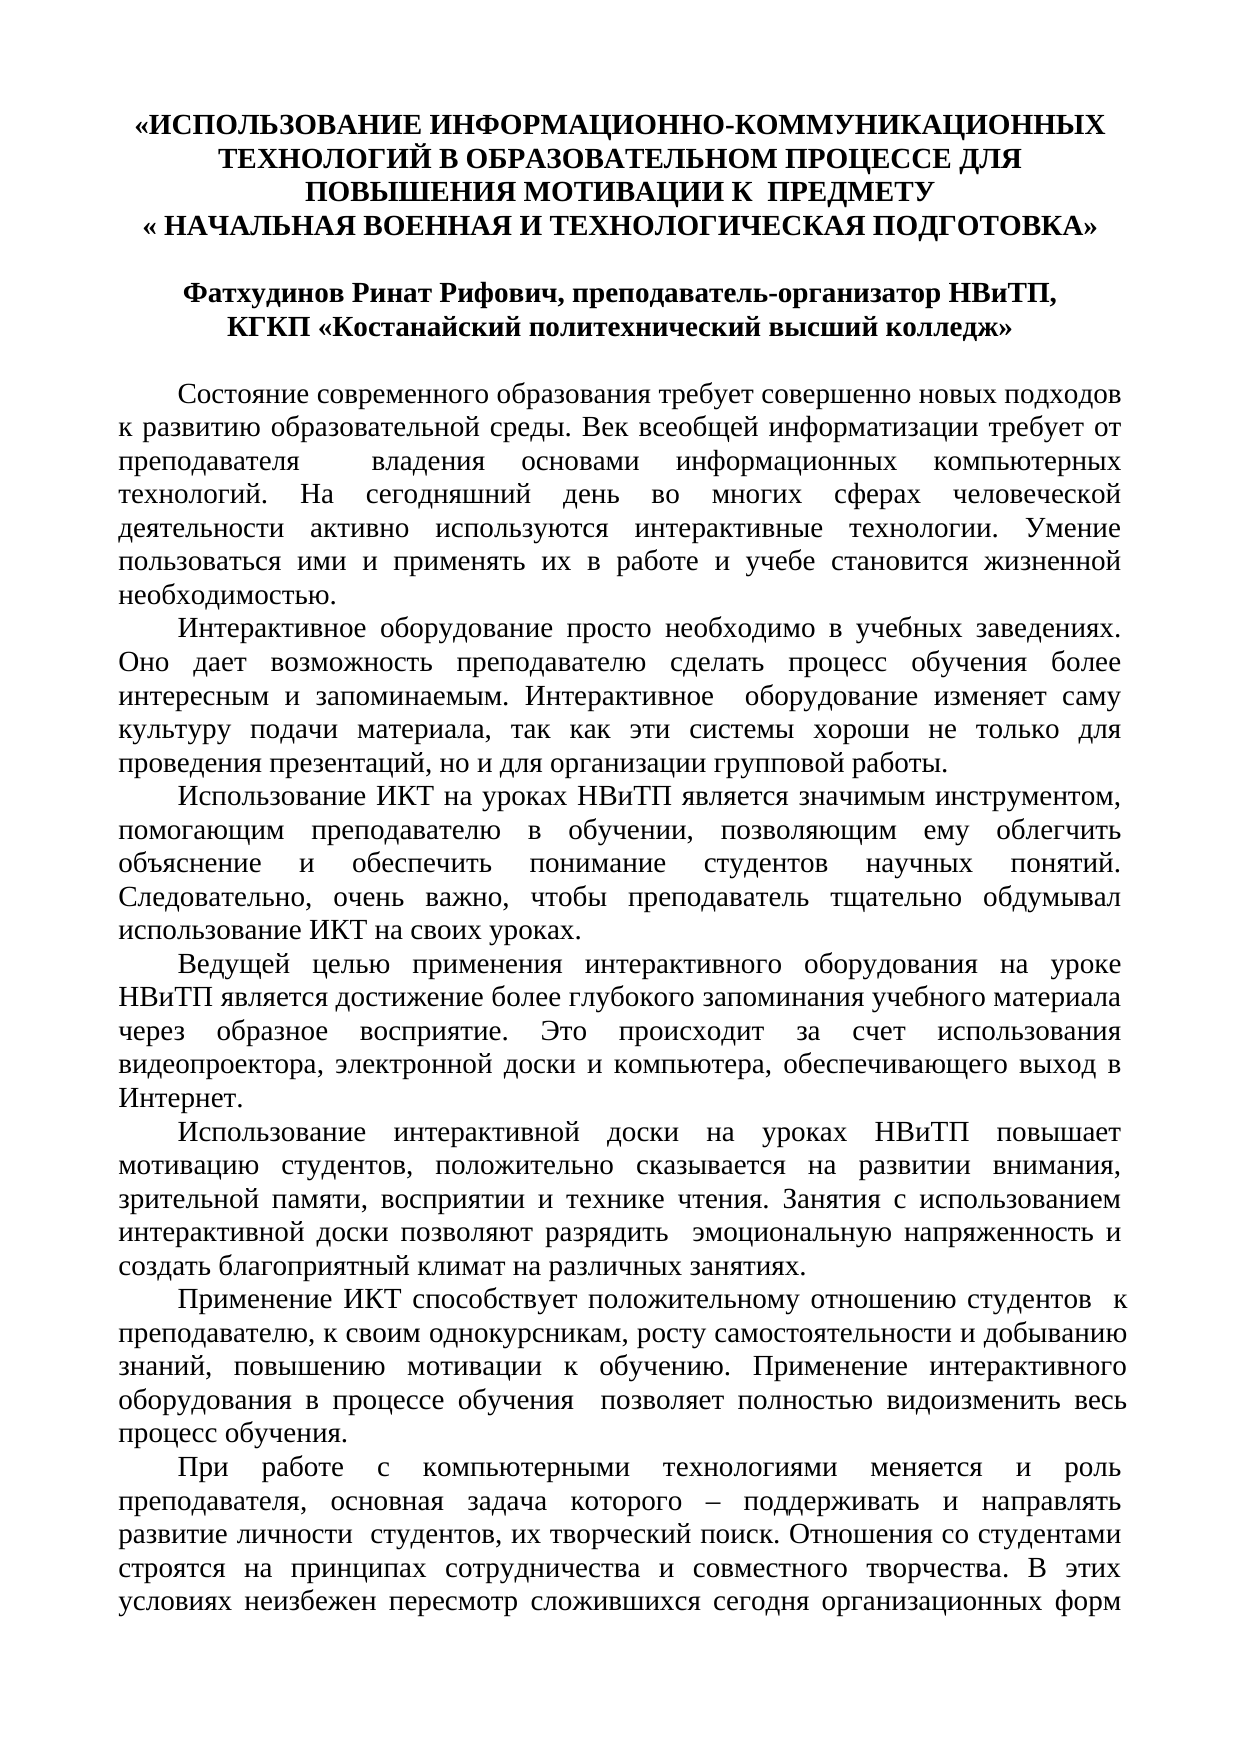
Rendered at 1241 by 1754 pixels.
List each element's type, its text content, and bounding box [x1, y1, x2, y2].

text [118, 1449, 1122, 1617]
text « НАЧАЛЬНАЯ ВОЕННАЯ И ТЕХНОЛОГИЧЕСКАЯ ПОДГОТОВКА» [118, 208, 1122, 242]
text Ведущей целью применения интерактивного оборудования на уроке НВиТП является достижение более глубокого запоминания учебного материала через образное восприятие. Это происходит за счет использования видеопроектора, электронной доски и компьютера, обеспечивающего выход в Интернет. [118, 946, 1122, 1114]
text Использование ИКТ на уроках НВиТП является значимым инструментом, помогающим преподавателю в обучении, позволяющим ему облегчить объяснение и обеспечить понимание студентов научных понятий. Следовательно, очень важно, чтобы преподаватель тщательно обдумывал использование ИКТ на своих уроках. [118, 778, 1122, 946]
text «ИСПОЛЬЗОВАНИЕ ИНФОРМАЦИОННО-КОММУНИКАЦИОННЫХ ТЕХНОЛОГИЙ В ОБРАЗОВАТЕЛЬНОМ ПРОЦЕССЕ ДЛЯ ПОВЫШЕНИЯ МОТИВАЦИИ К ПРЕДМЕТУ [118, 107, 1122, 208]
text Фатхудинов Ринат Рифович, преподаватель-организатор НВиТП, [118, 275, 1122, 309]
text Применение ИКТ способствует положительному отношению студентов к преподавателю, к своим однокурсникам, росту самостоятельности и добыванию знаний, повышению мотивации к обучению. Применение интерактивного оборудования в процессе обучения позволяет полностью видоизменить весь процесс обучения. [118, 1281, 1128, 1449]
text Интерактивное оборудование просто необходимо в учебных заведениях. Оно дает возможность преподавателю сделать процесс обучения более интересным и запоминаемым. Интерактивное оборудование изменяет саму культуру подачи материала, так как эти системы хороши не только для проведения презентаций, но и для организации групповой работы. [118, 611, 1122, 778]
text Использование интерактивной доски на уроках НВиТП повышает мотивацию студентов, положительно сказывается на развитии внимания, зрительной памяти, восприятии и технике чтения. Занятия с использованием интерактивной доски позволяют разрядить эмоциональную напряженность и создать благоприятный климат на различных занятиях. [118, 1114, 1122, 1281]
text Состояние современного образования требует совершенно новых подходов к развитию образовательной среды. Век всеобщей информатизации требует от преподавателя владения основами информационных компьютерных технологий. На сегодняшний день во многих сферах человеческой деятельности активно используются интерактивные технологии. Умение пользоваться ими и применять их в работе и учебе становится жизненной необходимостью. [118, 376, 1122, 611]
text КГКП «Костанайский политехнический высший колледж» [118, 309, 1122, 342]
